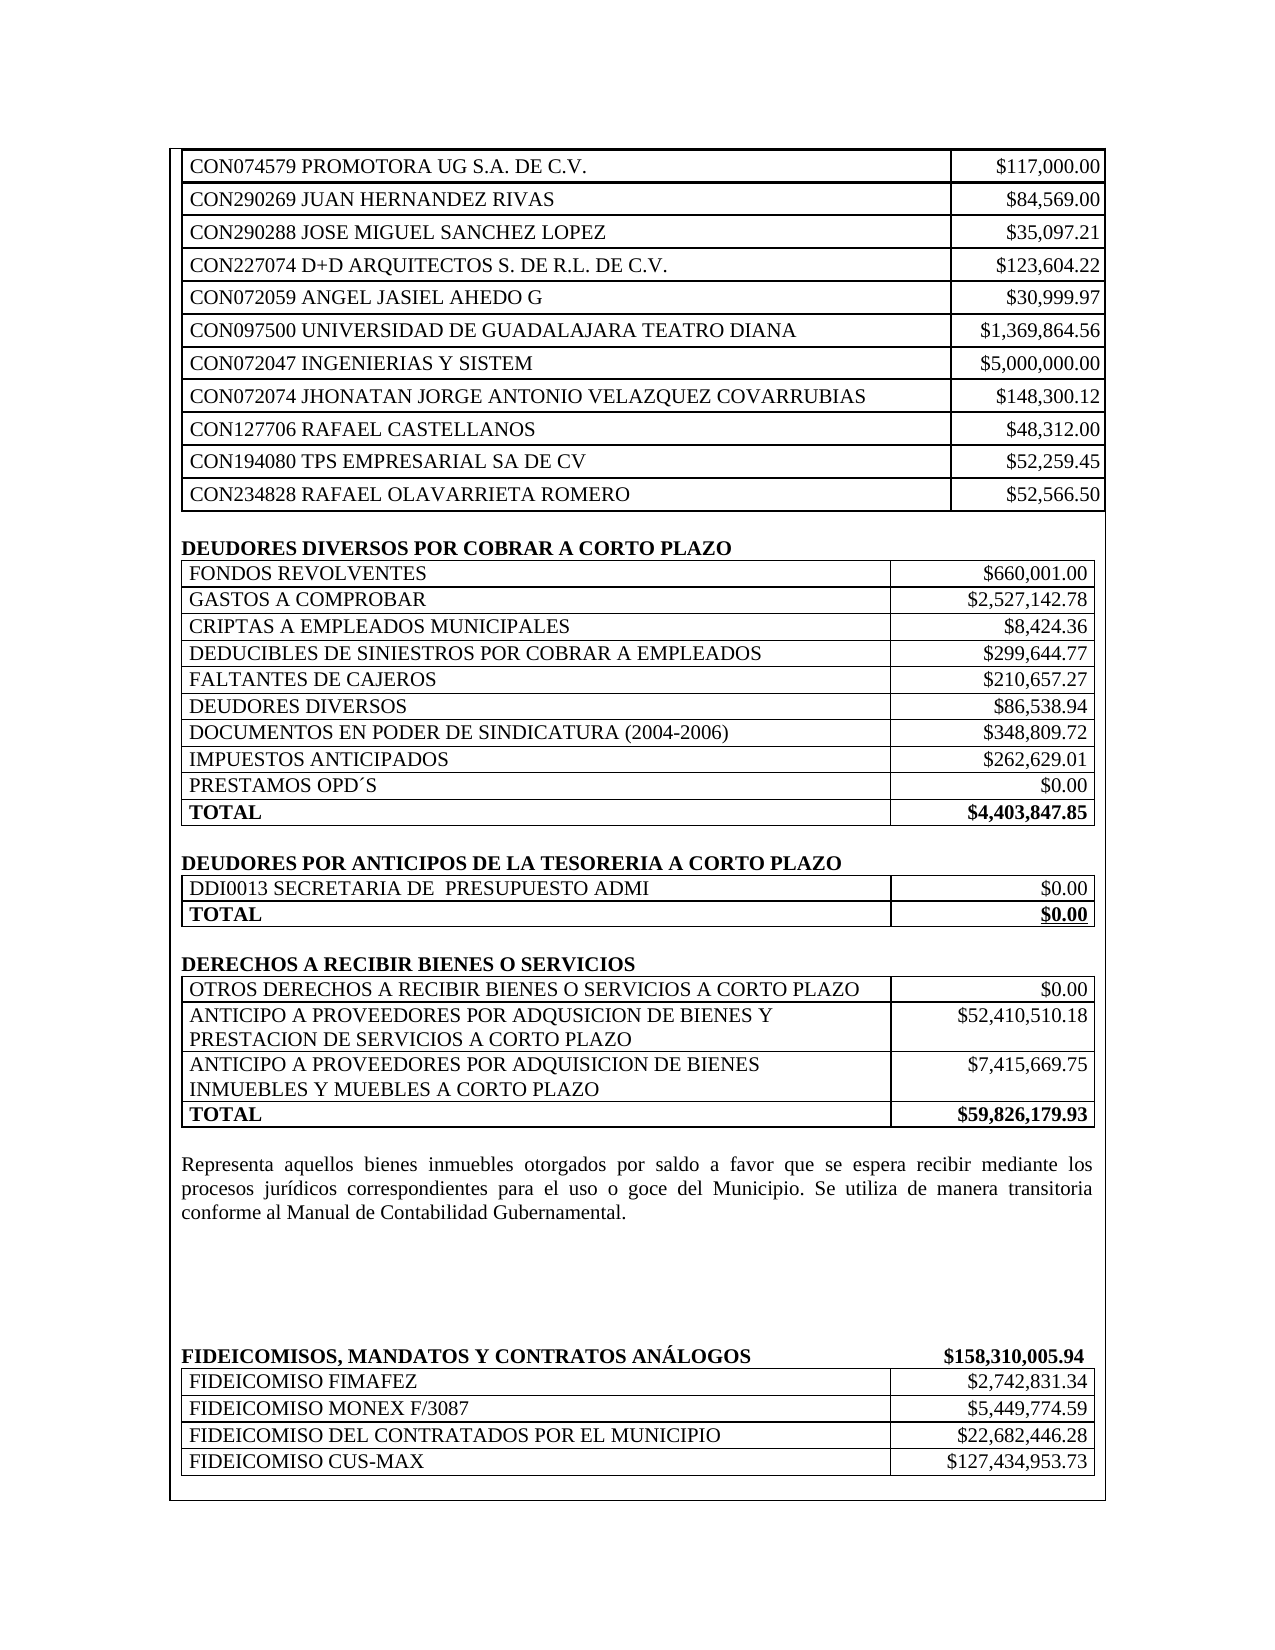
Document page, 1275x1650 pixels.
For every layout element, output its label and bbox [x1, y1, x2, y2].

table_header [171, 149, 1105, 1500]
